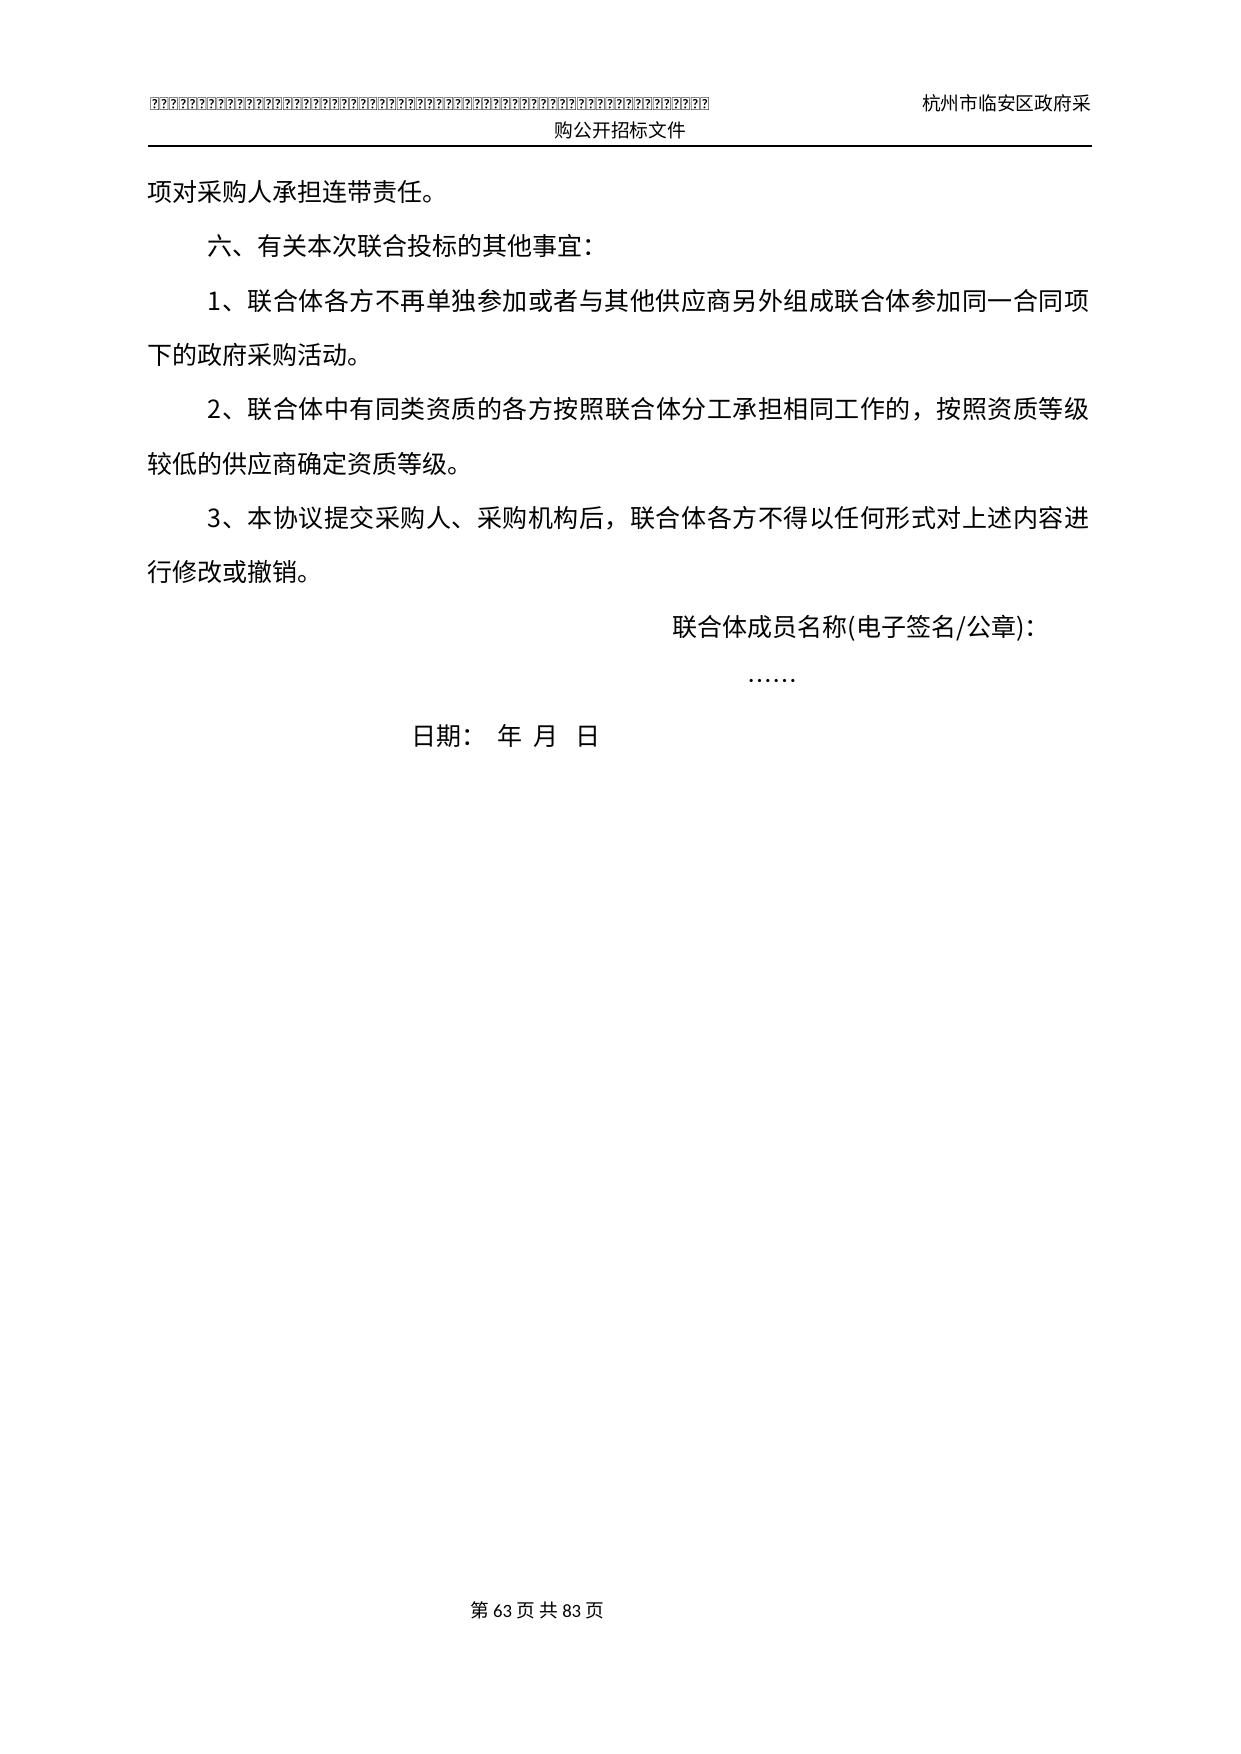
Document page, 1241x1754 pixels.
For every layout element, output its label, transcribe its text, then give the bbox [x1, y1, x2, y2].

text 日期： 年 月 日 [148, 716, 1092, 752]
text …… [148, 662, 1092, 698]
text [148, 172, 1092, 208]
text 1、联合体各方不再单独参加或者与其他供应商另外组成联合体参加同一合同项下的政府采购活动。 [148, 281, 1092, 372]
text 六、有关本次联合投标的其他事宜： [148, 227, 1092, 263]
text 3、本协议提交采购人、采购机构后，联合体各方不得以任何形式对上述内容进行修改或撤销。 [148, 498, 1092, 589]
text 联合体成员名称(电子签名/公章)： [148, 607, 1092, 643]
text 2、联合体中有同类资质的各方按照联合体分工承担相同工作的，按照资质等级较低的供应商确定资质等级。 [148, 390, 1092, 480]
